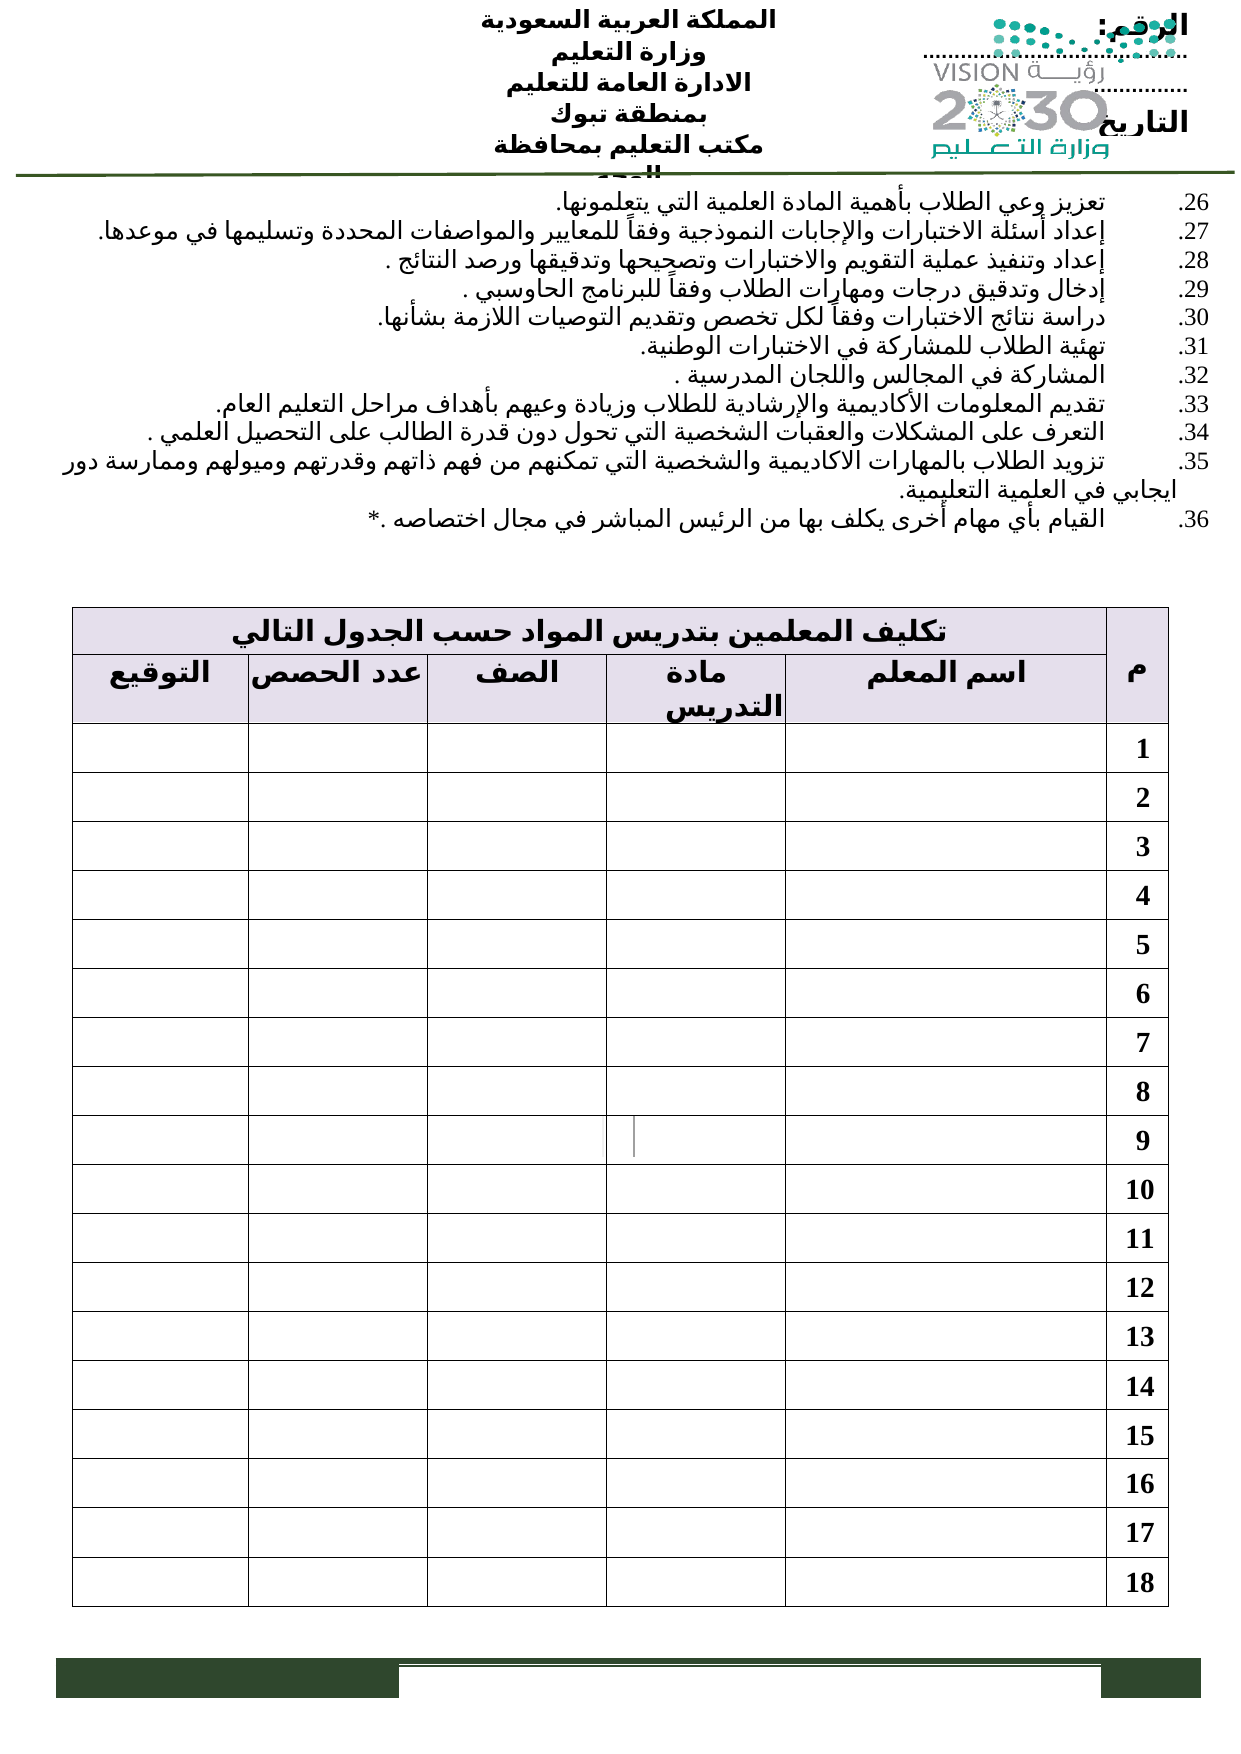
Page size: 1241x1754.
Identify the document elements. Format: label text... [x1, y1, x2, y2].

table_cell [249, 1067, 427, 1115]
table_cell [786, 1214, 1106, 1262]
table_cell [73, 871, 248, 919]
table_cell [786, 1312, 1106, 1360]
table_cell [73, 1214, 248, 1262]
table_cell [249, 1459, 427, 1507]
table_cell [786, 1459, 1106, 1507]
table_cell [428, 871, 606, 919]
table_cell 3 [1107, 822, 1168, 870]
table_cell [607, 969, 785, 1017]
table_cell [607, 920, 785, 968]
table_cell [607, 1361, 785, 1409]
table_cell [607, 1165, 785, 1213]
table_cell [786, 1067, 1106, 1115]
table_cell 11 [1107, 1214, 1168, 1262]
table_header تكليف المعلمين بتدريس المواد حسب الجدول التالي [73, 608, 1106, 654]
table_cell [73, 724, 248, 772]
table_cell [428, 724, 606, 772]
table_cell [249, 1263, 427, 1311]
table_cell [73, 1459, 248, 1507]
table_cell 4 [1107, 871, 1168, 919]
table_cell [428, 1312, 606, 1360]
table_cell [428, 1558, 606, 1606]
list القيام بأي مهام أخرى يكلف بها من الرئيس المباشر في مجال اختصاصه .* [59, 504, 1178, 532]
table_cell [73, 1067, 248, 1115]
table_cell [428, 1067, 606, 1115]
table_cell [607, 1263, 785, 1311]
table_cell [73, 822, 248, 870]
table_cell [249, 1558, 427, 1606]
table_cell [249, 920, 427, 968]
table_cell [249, 1312, 427, 1360]
table_cell 16 [1107, 1459, 1168, 1507]
list تهئية الطلاب للمشاركة في الاختبارات الوطنية. [59, 331, 1178, 360]
list إعداد أسئلة الاختبارات والإجابات النموذجية وفقاً للمعايير والمواصفات المحددة وتسليمها في موعدها. [59, 216, 1178, 245]
table_cell مادة التدريس [607, 655, 785, 722]
table_cell [428, 1165, 606, 1213]
table_cell [607, 1459, 785, 1507]
list تقديم المعلومات الأكاديمية والإرشادية للطلاب وزيادة وعيهم بأهداف مراحل التعليم العام. [59, 389, 1178, 417]
table_cell [786, 871, 1106, 919]
list إعداد وتنفيذ عملية التقويم والاختبارات وتصحيحها وتدقيقها ورصد النتائج . [59, 245, 1178, 274]
table_cell 1 [1107, 724, 1168, 772]
table_cell [607, 1116, 785, 1164]
table_cell [73, 1116, 248, 1164]
table_cell [428, 1018, 606, 1066]
table_cell [786, 1263, 1106, 1311]
table_cell [428, 1508, 606, 1557]
table_cell [73, 1165, 248, 1213]
table_cell [786, 1018, 1106, 1066]
table_cell [249, 1116, 427, 1164]
table_cell 13 [1107, 1312, 1168, 1360]
picture [923, 13, 1177, 161]
table_cell [786, 920, 1106, 968]
table_cell [249, 1410, 427, 1458]
table_cell [607, 1214, 785, 1262]
list التعرف على المشكلات والعقبات الشخصية التي تحول دون قدرة الطالب على التحصيل العلمي . [59, 417, 1178, 446]
table_cell [428, 1263, 606, 1311]
table_cell [786, 822, 1106, 870]
list تزويد الطلاب بالمهارات الاكاديمية والشخصية التي تمكنهم من فهم ذاتهم وقدرتهم وميولهم وممارسة دور ايجابي في العلمية التعليمية. [59, 446, 1178, 504]
table_cell [249, 1508, 427, 1557]
table_cell [249, 969, 427, 1017]
table_cell [607, 773, 785, 821]
table_cell [786, 1558, 1106, 1606]
table_cell [607, 871, 785, 919]
table_cell [249, 773, 427, 821]
table_cell [428, 1459, 606, 1507]
table_cell [73, 1558, 248, 1606]
table_cell [428, 1214, 606, 1262]
table_cell 5 [1107, 920, 1168, 968]
table_cell [786, 969, 1106, 1017]
table_cell [607, 1067, 785, 1115]
table_cell [249, 1214, 427, 1262]
table_cell اسم المعلم [786, 655, 1106, 722]
table_cell [428, 1361, 606, 1409]
table_cell [73, 1312, 248, 1360]
table_cell [249, 1018, 427, 1066]
table_cell [607, 1410, 785, 1458]
table_cell [249, 1361, 427, 1409]
table_cell [786, 1508, 1106, 1557]
table_cell [607, 724, 785, 772]
table_cell [73, 969, 248, 1017]
table_cell 12 [1107, 1263, 1168, 1311]
table_cell [607, 1312, 785, 1360]
table_cell 6 [1107, 969, 1168, 1017]
table_cell 14 [1107, 1361, 1168, 1409]
table_cell [786, 1361, 1106, 1409]
table_cell [428, 773, 606, 821]
list تعزيز وعي الطلاب بأهمية المادة العلمية التي يتعلمونها. [59, 187, 1178, 216]
table_cell [73, 773, 248, 821]
list المشاركة في المجالس واللجان المدرسية . [59, 360, 1178, 389]
table_cell 18 [1107, 1558, 1168, 1606]
table_cell [786, 1116, 1106, 1164]
list إدخال وتدقيق درجات ومهارات الطلاب وفقاً للبرنامج الحاوسبي . [59, 274, 1178, 302]
table_cell عدد الحصص [249, 655, 427, 722]
table_cell [607, 1558, 785, 1606]
table_cell [607, 1018, 785, 1066]
table_cell [786, 1410, 1106, 1458]
table_cell [428, 1410, 606, 1458]
list دراسة نتائج الاختبارات وفقاً لكل تخصص وتقديم التوصيات اللازمة بشأنها. [59, 302, 1178, 331]
table_cell 7 [1107, 1018, 1168, 1066]
table_cell [428, 822, 606, 870]
table_cell [249, 724, 427, 772]
table_cell [73, 1410, 248, 1458]
table_cell التوقيع [73, 655, 248, 722]
table_cell 17 [1107, 1508, 1168, 1557]
table_cell [249, 871, 427, 919]
table_cell [249, 1165, 427, 1213]
table_cell [607, 822, 785, 870]
table_header م [1107, 608, 1168, 722]
table_cell [73, 1361, 248, 1409]
table_cell [249, 822, 427, 870]
table_cell [73, 920, 248, 968]
table_cell 8 [1107, 1067, 1168, 1115]
table_cell [428, 969, 606, 1017]
table_cell [428, 1116, 606, 1164]
table_cell [786, 724, 1106, 772]
table_cell [786, 773, 1106, 821]
table_cell [607, 1508, 785, 1557]
table_cell 15 [1107, 1410, 1168, 1458]
table_cell [73, 1018, 248, 1066]
table_cell [786, 1165, 1106, 1213]
table_cell [73, 1508, 248, 1557]
table_cell 10 [1107, 1165, 1168, 1213]
table_cell [73, 1263, 248, 1311]
table_cell 2 [1107, 773, 1168, 821]
table_cell الصف [428, 655, 606, 722]
table_cell [428, 920, 606, 968]
table_cell 9 [1107, 1116, 1168, 1164]
